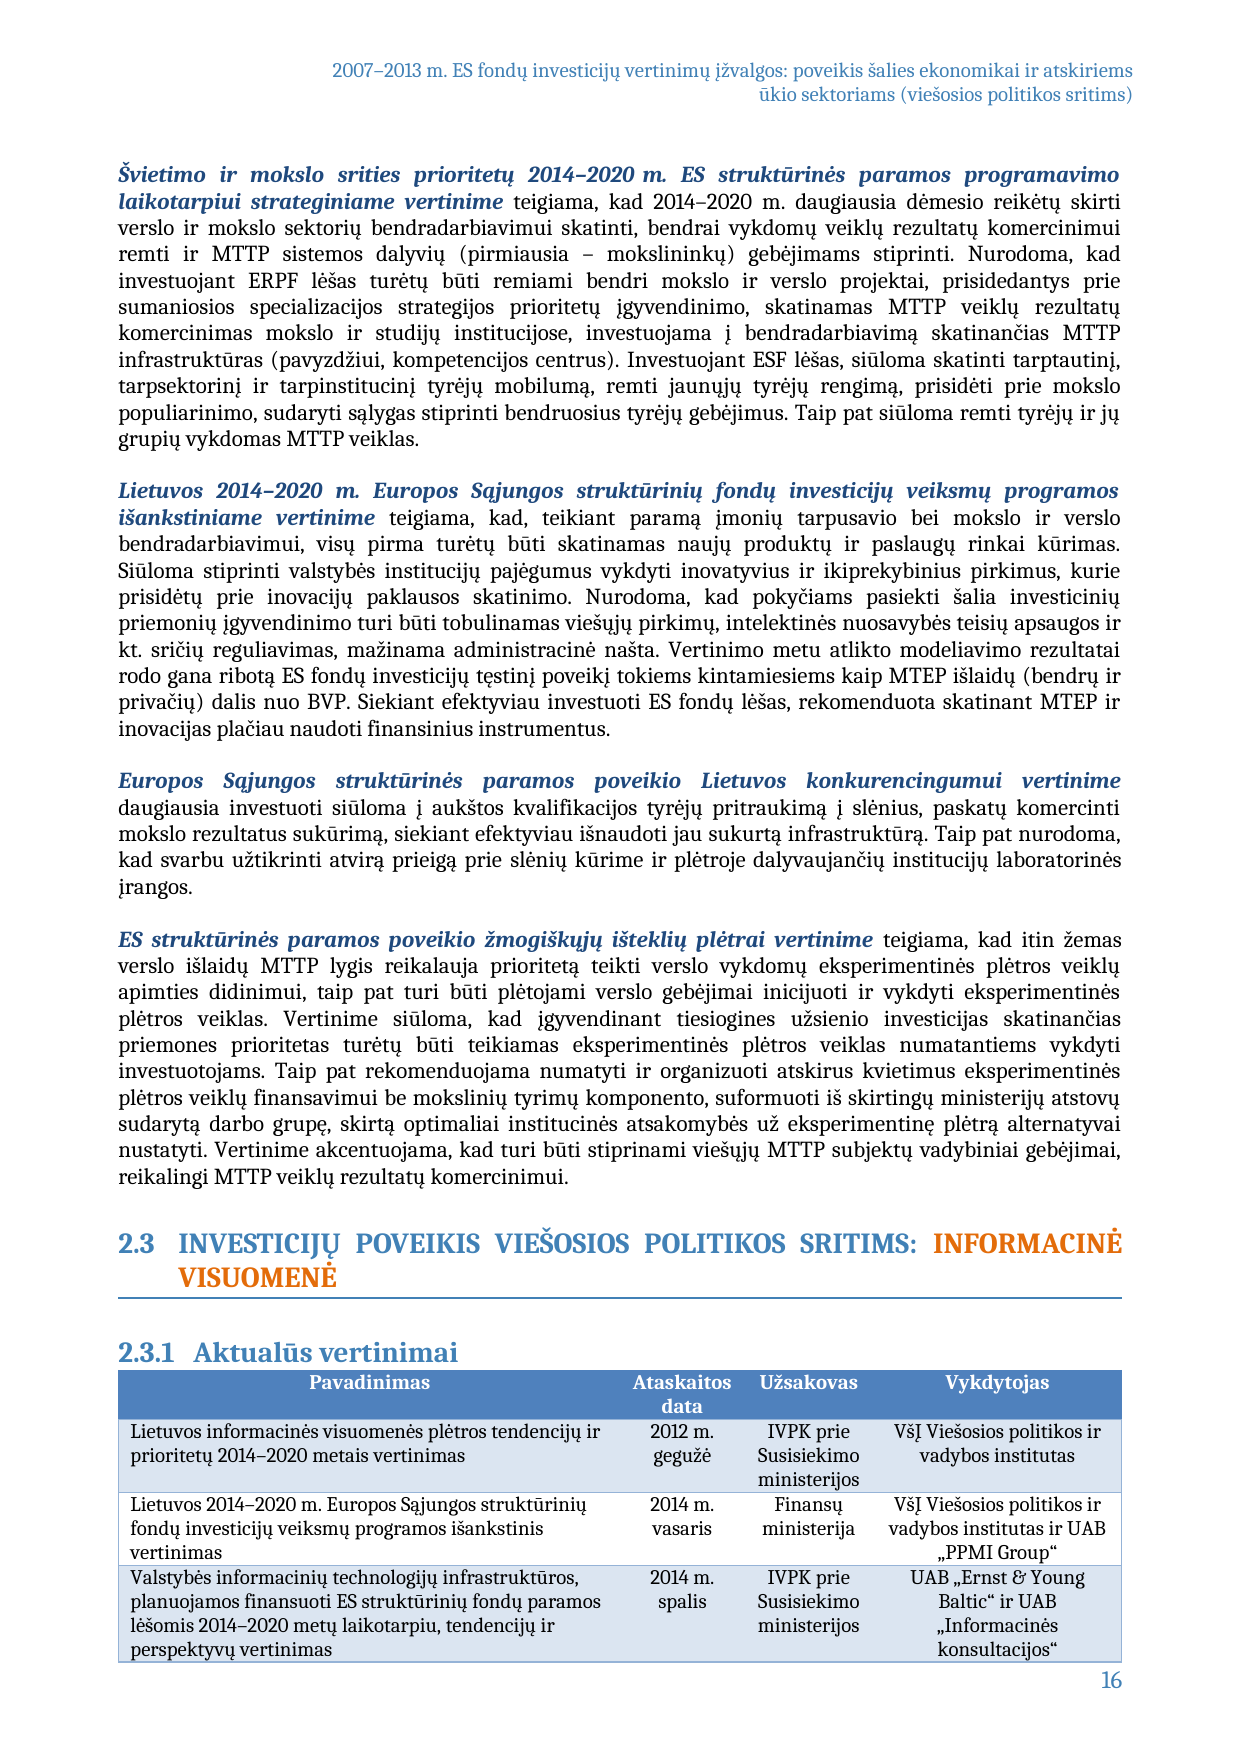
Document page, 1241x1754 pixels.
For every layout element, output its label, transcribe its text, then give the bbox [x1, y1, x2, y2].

text Aktualūs vertinimai [118, 1336, 1122, 1370]
table_cell Lietuvos 2014–2020 m. Europos Sąjungos struktūrinių fondų investicijų veiksmų programos išankstinis vertinimas [119, 1493, 620, 1564]
table_header Užsakovas [744, 1371, 873, 1419]
table_cell Lietuvos informacinės visuomenės plėtros tendencijų ir prioritetų 2014–2020 metais vertinimas [119, 1420, 620, 1492]
text ES struktūrinės paramos poveikio žmogiškųjų išteklių plėtrai vertinime teigiama, kad itin žemas verslo išlaidų MTTP lygis reikalauja prioritetą teikti verslo vykdomų eksperimentinės plėtros veiklų apimties didinimui, taip pat turi būti plėtojami verslo gebėjimai inicijuoti ir vykdyti eksperimentinės plėtros veiklas. Vertinime siūloma, kad įgyvendinant tiesiogines užsienio investicijas skatinančias priemones prioritetas turėtų būti teikiamas eksperimentinės plėtros veiklas numatantiems vykdyti investuotojams. Taip pat rekomenduojama numatyti ir organizuoti atskirus kvietimus eksperimentinės plėtros veiklų finansavimui be mokslinių tyrimų komponento, suformuoti iš skirtingų ministerijų atstovų sudarytą darbo grupę, skirtą optimaliai institucinės atsakomybės už eksperimentinę plėtrą alternatyvai nustatyti. Vertinime akcentuojama, kad turi būti stiprinami viešųjų MTTP subjektų vadybiniai gebėjimai, reikalingi MTTP veiklų rezultatų komercinimui. [118, 926, 1122, 1190]
text Švietimo ir mokslo srities prioritetų 2014–2020 m. ES struktūrinės paramos programavimo laikotarpiui strateginiame vertinime teigiama, kad 2014–2020 m. daugiausia dėmesio reikėtų skirti verslo ir mokslo sektorių bendradarbiavimui skatinti, bendrai vykdomų veiklų rezultatų komercinimui remti ir MTTP sistemos dalyvių (pirmiausia – mokslininkų) gebėjimams stiprinti. Nurodoma, kad investuojant ERPF lėšas turėtų būti remiami bendri mokslo ir verslo projektai, prisidedantys prie sumaniosios specializacijos strategijos prioritetų įgyvendinimo, skatinamas MTTP veiklų rezultatų komercinimas mokslo ir studijų institucijose, investuojama į bendradarbiavimą skatinančias MTTP infrastruktūras (pavyzdžiui, kompetencijos centrus). Investuojant ESF lėšas, siūloma skatinti tarptautinį, tarpsektorinį ir tarpinstitucinį tyrėjų mobilumą, remti jaunųjų tyrėjų rengimą, prisidėti prie mokslo populiarinimo, sudaryti sąlygas stiprinti bendruosius tyrėjų gebėjimus. Taip pat siūloma remti tyrėjų ir jų grupių vykdomas MTTP veiklas. [118, 162, 1122, 452]
table_cell 2014 m. vasaris [620, 1493, 744, 1564]
text Investicijų poveikis viešosios politikos sritims: informacinė visuomenė [118, 1227, 1122, 1297]
table_cell Finansų ministerija [744, 1493, 873, 1564]
table_cell VšĮ Viešosios politikos ir vadybos institutas [873, 1420, 1121, 1492]
table_cell 2012 m. gegužė [620, 1420, 744, 1492]
table_cell Valstybės informacinių technologijų infrastruktūros, planuojamos finansuoti ES struktūrinių fondų paramos lėšomis 2014–2020 metų laikotarpiu, tendencijų ir perspektyvų vertinimas [119, 1566, 620, 1661]
table_cell IVPK prie Susisiekimo ministerijos [744, 1420, 873, 1492]
table_header Vykdytojas [873, 1371, 1121, 1419]
table_cell UAB „Ernst & Young Baltic“ ir UAB „Informacinės konsultacijos“ [873, 1566, 1121, 1661]
table_header Pavadinimas [119, 1371, 620, 1419]
table_header Ataskaitos data [620, 1371, 744, 1419]
table_cell VšĮ Viešosios politikos ir vadybos institutas ir UAB „PPMI Group“ [873, 1493, 1121, 1564]
table_cell IVPK prie Susisiekimo ministerijos [744, 1566, 873, 1661]
table_cell 2014 m. spalis [620, 1566, 744, 1661]
text Lietuvos 2014–2020 m. Europos Sąjungos struktūrinių fondų investicijų veiksmų programos išankstiniame vertinime teigiama, kad, teikiant paramą įmonių tarpusavio bei mokslo ir verslo bendradarbiavimui, visų pirma turėtų būti skatinamas naujų produktų ir paslaugų rinkai kūrimas. Siūloma stiprinti valstybės institucijų pajėgumus vykdyti inovatyvius ir ikiprekybinius pirkimus, kurie prisidėtų prie inovacijų paklausos skatinimo. Nurodoma, kad pokyčiams pasiekti šalia investicinių priemonių įgyvendinimo turi būti tobulinamas viešųjų pirkimų, intelektinės nuosavybės teisių apsaugos ir kt. sričių reguliavimas, mažinama administracinė našta. Vertinimo metu atlikto modeliavimo rezultatai rodo gana ribotą ES fondų investicijų tęstinį poveikį tokiems kintamiesiems kaip MTEP išlaidų (bendrų ir privačių) dalis nuo BVP. Siekiant efektyviau investuoti ES fondų lėšas, rekomenduota skatinant MTEP ir inovacijas plačiau naudoti finansinius instrumentus. [118, 478, 1122, 742]
text Europos Sąjungos struktūrinės paramos poveikio Lietuvos konkurencingumui vertinime daugiausia investuoti siūloma į aukštos kvalifikacijos tyrėjų pritraukimą į slėnius, paskatų komercinti mokslo rezultatus sukūrimą, siekiant efektyviau išnaudoti jau sukurtą infrastruktūrą. Taip pat nurodoma, kad svarbu užtikrinti atvirą prieigą prie slėnių kūrime ir plėtroje dalyvaujančių institucijų laboratorinės įrangos. [118, 768, 1122, 900]
